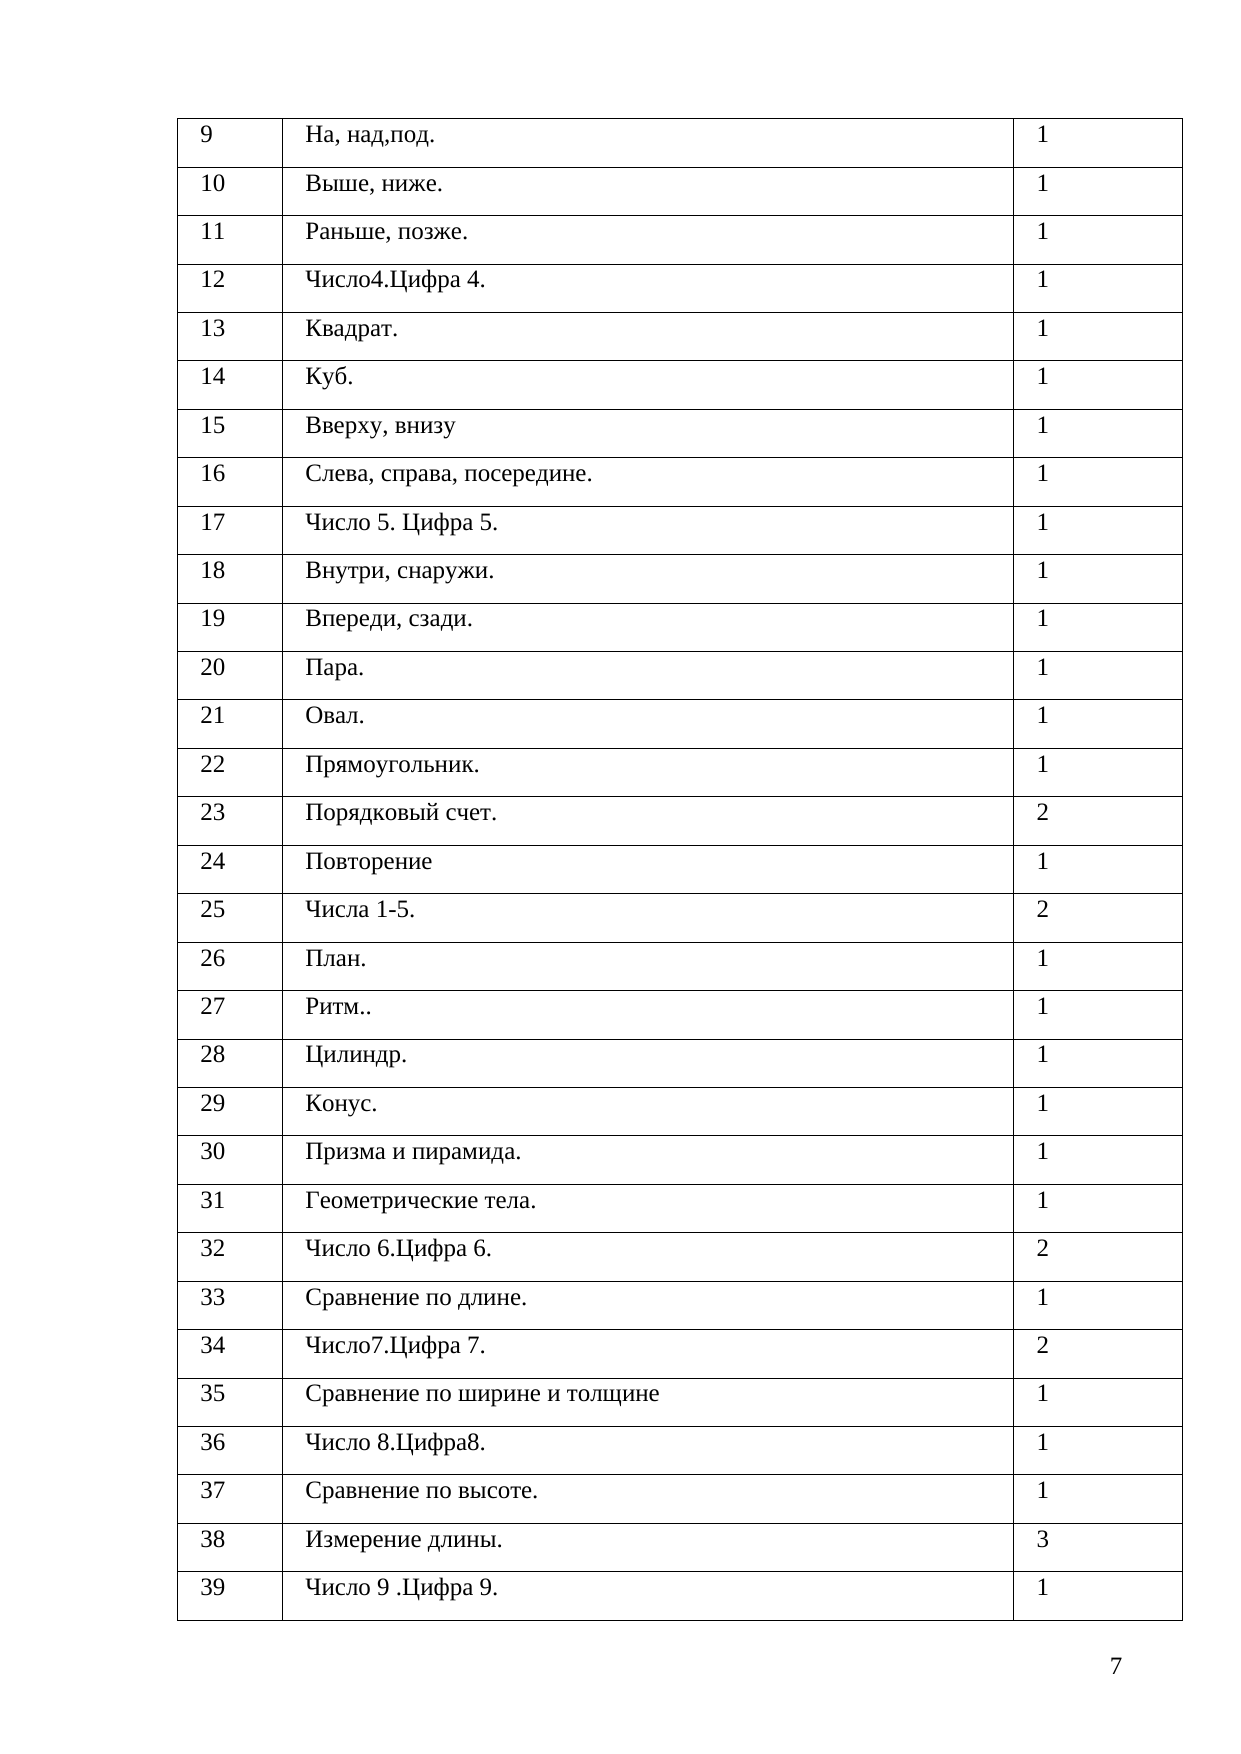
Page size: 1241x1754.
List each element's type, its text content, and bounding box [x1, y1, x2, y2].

table_cell 1 [1014, 168, 1182, 215]
table_cell 1 [1014, 604, 1182, 651]
table_cell 1 [1014, 652, 1182, 699]
table_cell Порядковый счет. [283, 797, 1013, 845]
table_cell 1 [1014, 846, 1182, 893]
table_cell 1 [1014, 749, 1182, 796]
table_cell Измерение длины. [283, 1524, 1013, 1571]
table_cell 9 [178, 119, 282, 167]
table_cell 1 [1014, 119, 1182, 167]
table_cell 18 [178, 555, 282, 602]
table_cell 2 [1014, 1330, 1182, 1377]
table_cell Раньше, позже. [283, 216, 1013, 263]
table_cell 2 [1014, 797, 1182, 845]
table_cell 38 [178, 1524, 282, 1571]
table_cell Цилиндр. [283, 1040, 1013, 1087]
table_cell 28 [178, 1040, 282, 1087]
table_cell 10 [178, 168, 282, 215]
table_cell 39 [178, 1572, 282, 1620]
table_cell 1 [1014, 410, 1182, 457]
table_cell 1 [1014, 1040, 1182, 1087]
table_cell Число 8.Цифра8. [283, 1427, 1013, 1474]
table_cell 1 [1014, 216, 1182, 263]
table_cell 2 [1014, 1233, 1182, 1281]
table_cell 36 [178, 1427, 282, 1474]
table_cell Пара. [283, 652, 1013, 699]
table_cell 1 [1014, 1282, 1182, 1329]
table_cell 12 [178, 265, 282, 312]
table_cell Сравнение по длине. [283, 1282, 1013, 1329]
table_cell 1 [1014, 1379, 1182, 1426]
table_cell 19 [178, 604, 282, 651]
table_cell 35 [178, 1379, 282, 1426]
table_cell 1 [1014, 1088, 1182, 1135]
table_cell 1 [1014, 1136, 1182, 1184]
table_cell 11 [178, 216, 282, 263]
table_cell План. [283, 943, 1013, 990]
table_cell Число 9 .Цифра 9. [283, 1572, 1013, 1620]
table_cell 24 [178, 846, 282, 893]
table_cell Впереди, сзади. [283, 604, 1013, 651]
table_cell Ритм.. [283, 991, 1013, 1038]
table_cell 30 [178, 1136, 282, 1184]
table_cell Овал. [283, 700, 1013, 748]
table_cell 34 [178, 1330, 282, 1377]
table_cell 1 [1014, 458, 1182, 506]
table_cell 21 [178, 700, 282, 748]
table_cell 1 [1014, 507, 1182, 554]
table_cell 33 [178, 1282, 282, 1329]
table_cell Геометрические тела. [283, 1185, 1013, 1232]
table_cell Квадрат. [283, 313, 1013, 360]
table_cell 31 [178, 1185, 282, 1232]
table_cell 1 [1014, 1185, 1182, 1232]
table_cell Куб. [283, 361, 1013, 409]
table_cell 1 [1014, 943, 1182, 990]
table_cell Слева, справа, посередине. [283, 458, 1013, 506]
table_cell 26 [178, 943, 282, 990]
table_cell Выше, ниже. [283, 168, 1013, 215]
table_cell 16 [178, 458, 282, 506]
table_cell Числа 1-5. [283, 894, 1013, 942]
table_cell Число7.Цифра 7. [283, 1330, 1013, 1377]
table_cell 23 [178, 797, 282, 845]
table_cell Число 5. Цифра 5. [283, 507, 1013, 554]
table_cell 3 [1014, 1524, 1182, 1571]
table_cell 32 [178, 1233, 282, 1281]
table_cell 17 [178, 507, 282, 554]
table_cell Вверху, внизу [283, 410, 1013, 457]
table_cell 22 [178, 749, 282, 796]
table_cell 1 [1014, 1572, 1182, 1620]
table_cell Сравнение по высоте. [283, 1475, 1013, 1523]
table_cell Прямоугольник. [283, 749, 1013, 796]
table_cell 25 [178, 894, 282, 942]
table_cell Призма и пирамида. [283, 1136, 1013, 1184]
table_cell Повторение [283, 846, 1013, 893]
table_cell 29 [178, 1088, 282, 1135]
table_cell 20 [178, 652, 282, 699]
table_cell Конус. [283, 1088, 1013, 1135]
table_cell Число 6.Цифра 6. [283, 1233, 1013, 1281]
table_cell 1 [1014, 265, 1182, 312]
table_cell 2 [1014, 894, 1182, 942]
table_cell 1 [1014, 700, 1182, 748]
table_cell 37 [178, 1475, 282, 1523]
table_cell 1 [1014, 1475, 1182, 1523]
table_cell На, над,под. [283, 119, 1013, 167]
table_cell Сравнение по ширине и толщине [283, 1379, 1013, 1426]
table_cell 1 [1014, 555, 1182, 602]
table_cell 1 [1014, 313, 1182, 360]
table_cell 15 [178, 410, 282, 457]
table_cell 14 [178, 361, 282, 409]
table_cell 1 [1014, 361, 1182, 409]
table_cell Число4.Цифра 4. [283, 265, 1013, 312]
table_cell 1 [1014, 1427, 1182, 1474]
table_cell 1 [1014, 991, 1182, 1038]
table_cell 27 [178, 991, 282, 1038]
table_cell 13 [178, 313, 282, 360]
table_cell Внутри, снаружи. [283, 555, 1013, 602]
